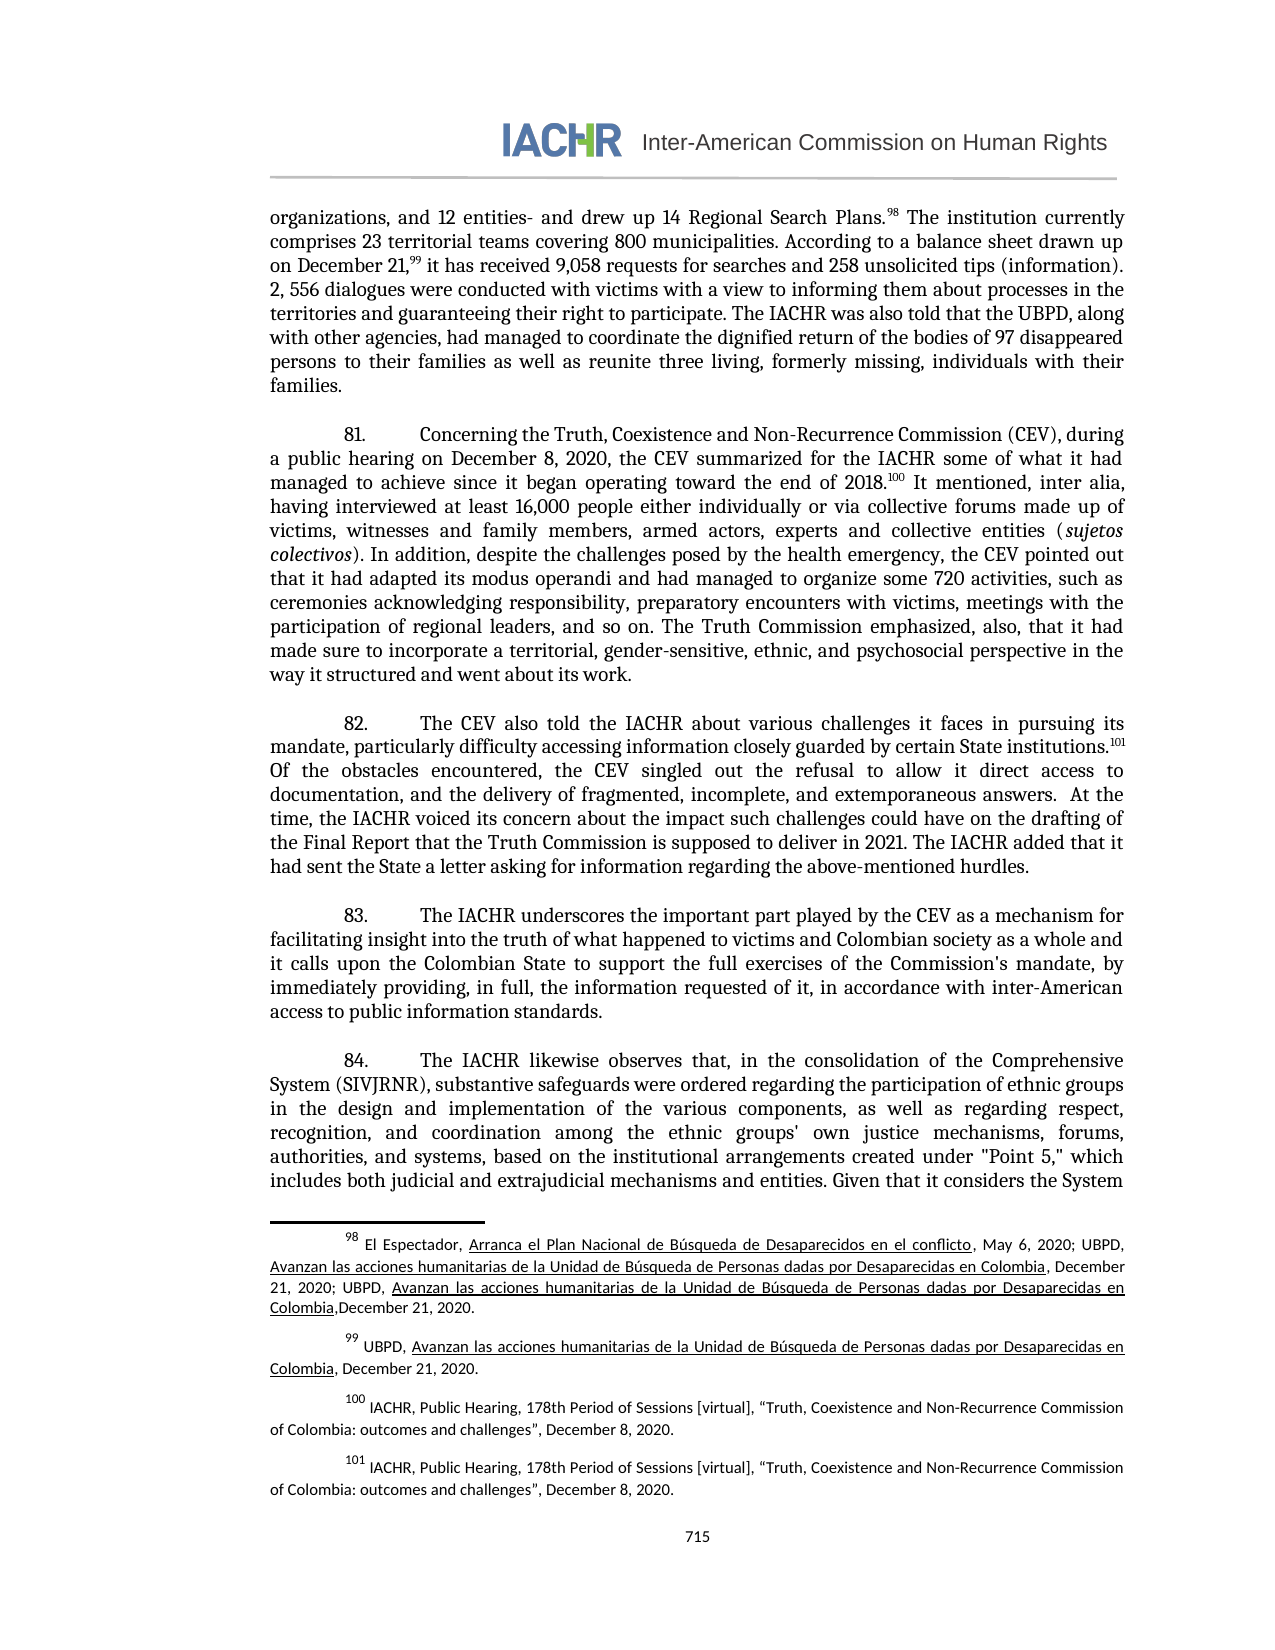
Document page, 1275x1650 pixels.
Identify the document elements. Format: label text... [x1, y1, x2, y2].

picture [493, 113, 627, 168]
list The IACHR underscores the important part played by the CEV as a mechanism for facilitating insight into the truth of what happened to victims and Colombian society as a whole and it calls upon the Colombian State to support the full exercises of the Commission's mandate, by immediately providing, in full, the information requested of it, in accordance with inter-American access to public information standards. [270, 904, 1125, 1024]
list Concerning the Truth, Coexistence and Non-Recurrence Commission (CEV), during a public hearing on December 8, 2020, the CEV summarized for the IACHR some of what it had managed to achieve since it began operating toward the end of 2018. It mentioned, inter alia, having interviewed at least 16,000 people either individually or via collective forums made up of victims, witnesses and family members, armed actors, experts and collective entities (sujetos colectivos). In addition, despite the challenges posed by the health emergency, the CEV pointed out that it had adapted its modus operandi and had managed to organize some 720 activities, such as ceremonies acknowledging responsibility, preparatory encounters with victims, meetings with the participation of regional leaders, and so on. The Truth Commission emphasized, also, that it had made sure to incorporate a territorial, gender-sensitive, ethnic, and psychosocial perspective in the way it structured and went about its work. [270, 423, 1125, 686]
list The CEV also told the IACHR about various challenges it faces in pursuing its mandate, particularly difficulty accessing information closely guarded by certain State institutions. Of the obstacles encountered, the CEV singled out the refusal to allow it direct access to documentation, and the delivery of fragmented, incomplete, and extemporaneous answers. At the time, the IACHR voiced its concern about the impact such challenges could have on the drafting of the Final Report that the Truth Commission is supposed to deliver in 2021. The IACHR added that it had sent the State a letter asking for information regarding the above-mentioned hurdles. [270, 711, 1125, 879]
list For its part, the Unit for the Search for Search Unit for Missing Persons, for its Spanish initials) published the National Search Plan - which includes 430 searchers, 112 organizations, and 12 entities- and drew up 14 Regional Search Plans. The institution currently comprises 23 territorial teams covering 800 municipalities. According to a balance sheet drawn up on December 21, it has received 9,058 requests for searches and 258 unsolicited tips (information). 2, 556 dialogues were conducted with victims with a view to informing them about processes in the territories and guaranteeing their right to participate. The IACHR was also told that the UBPD, along with other agencies, had managed to coordinate the dignified return of the bodies of 97 disappeared persons to their families as well as reunite three living, formerly missing, individuals with their families. [270, 206, 1125, 398]
